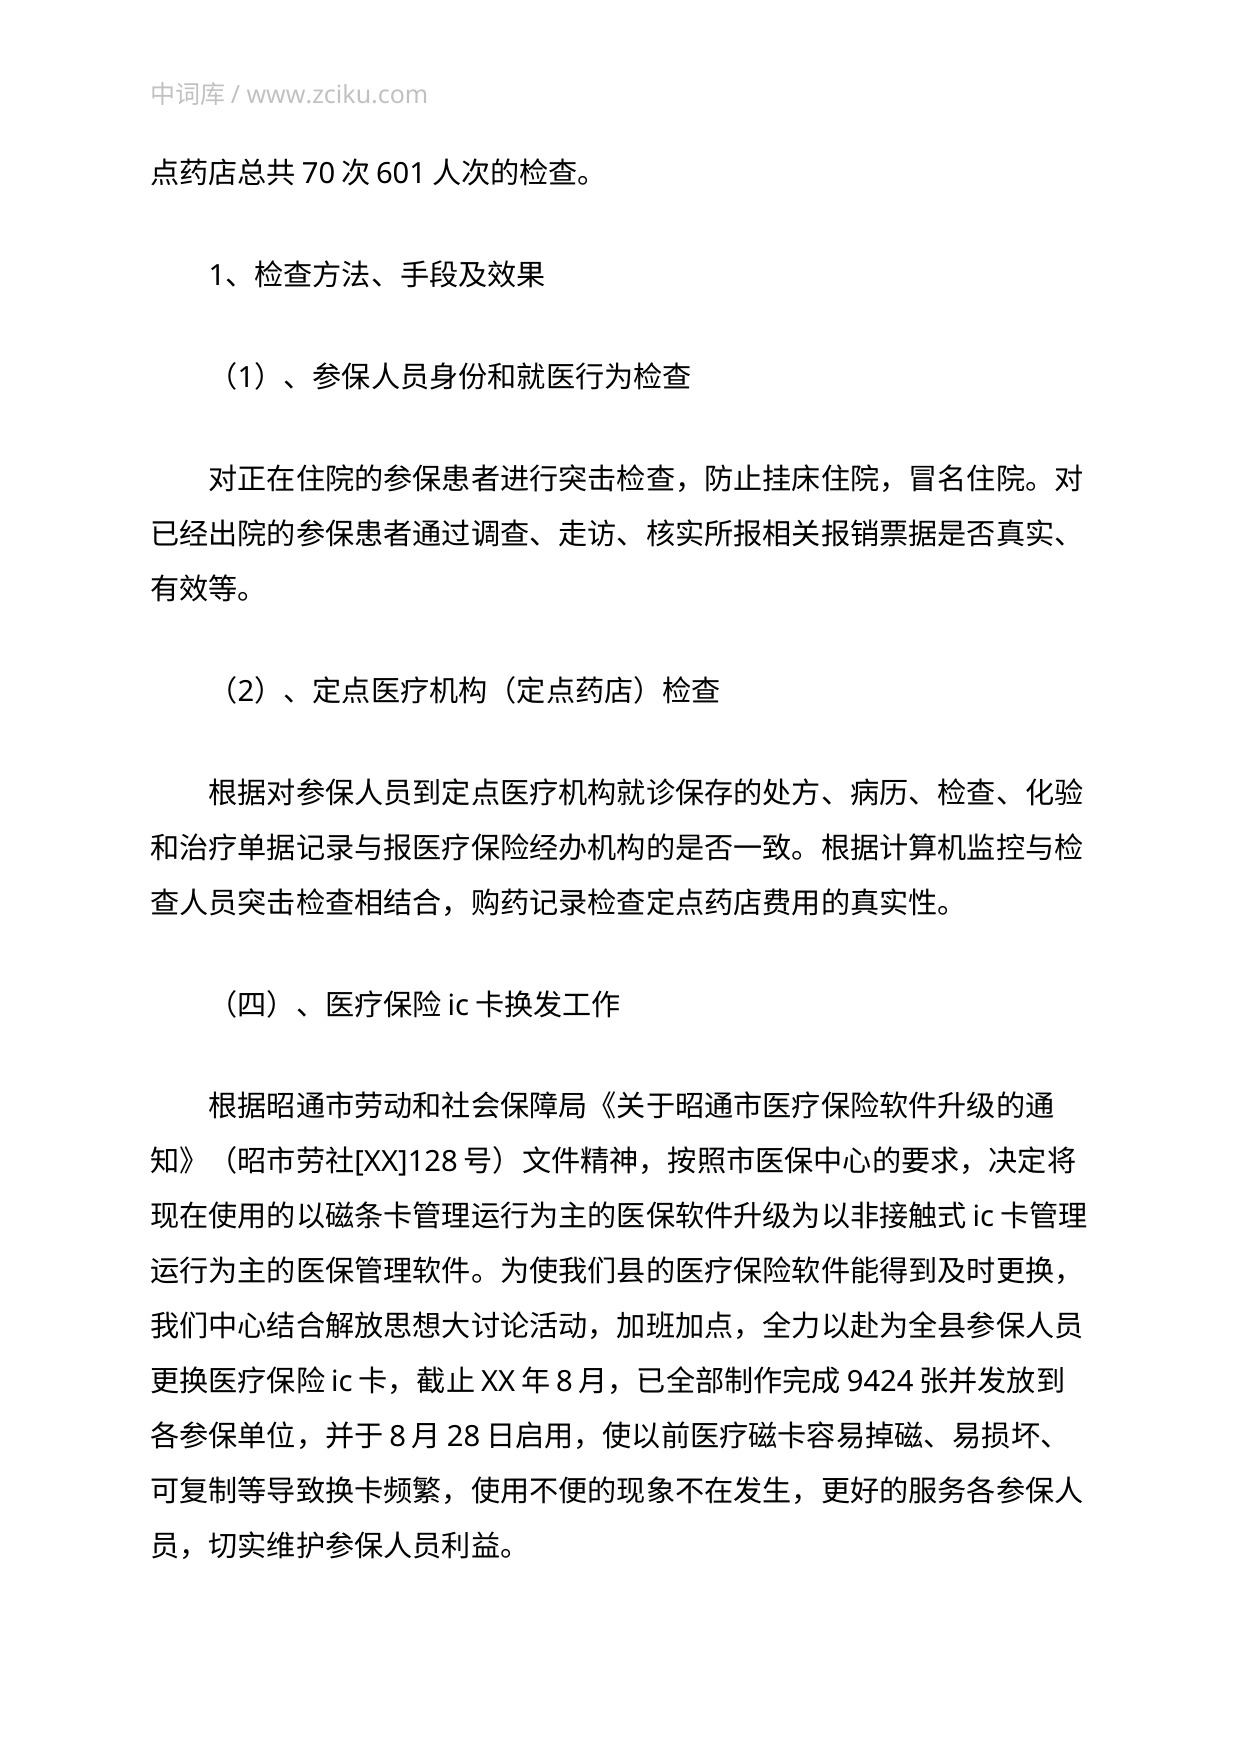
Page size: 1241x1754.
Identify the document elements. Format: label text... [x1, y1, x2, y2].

text （四）、医疗保险ic卡换发工作 [150, 981, 1090, 1023]
text （1）、参保人员身份和就医行为检查 [150, 354, 1090, 396]
text （2）、定点医疗机构（定点药店）检查 [150, 667, 1090, 710]
text 根据对参保人员到定点医疗机构就诊保存的处方、病历、检查、化验和治疗单据记录与报医疗保险经办机构的是否一致。根据计算机监控与检查人员突击检查相结合，购药记录检查定点药店费用的真实性。 [150, 769, 1090, 922]
text 对正在住院的参保患者进行突击检查，防止挂床住院，冒名住院。对已经出院的参保患者通过调查、走访、核实所报相关报销票据是否真实、有效等。 [150, 456, 1090, 608]
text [150, 150, 1090, 192]
text 根据昭通市劳动和社会保障局《关于昭通市医疗保险软件升级的通知》（昭市劳社[XX]128号）文件精神，按照市医保中心的要求，决定将现在使用的以磁条卡管理运行为主的医保软件升级为以非接触式ic卡管理运行为主的医保管理软件。为使我们县的医疗保险软件能得到及时更换，我们中心结合解放思想大讨论活动，加班加点，全力以赴为全县参保人员更换医疗保险ic卡，截止XX年8月，已全部制作完成9424张并发放到各参保单位，并于8月28日启用，使以前医疗磁卡容易掉磁、易损坏、可复制等导致换卡频繁，使用不便的现象不在发生，更好的服务各参保人员，切实维护参保人员利益。 [150, 1083, 1090, 1565]
text 1、检查方法、手段及效果 [150, 252, 1090, 294]
